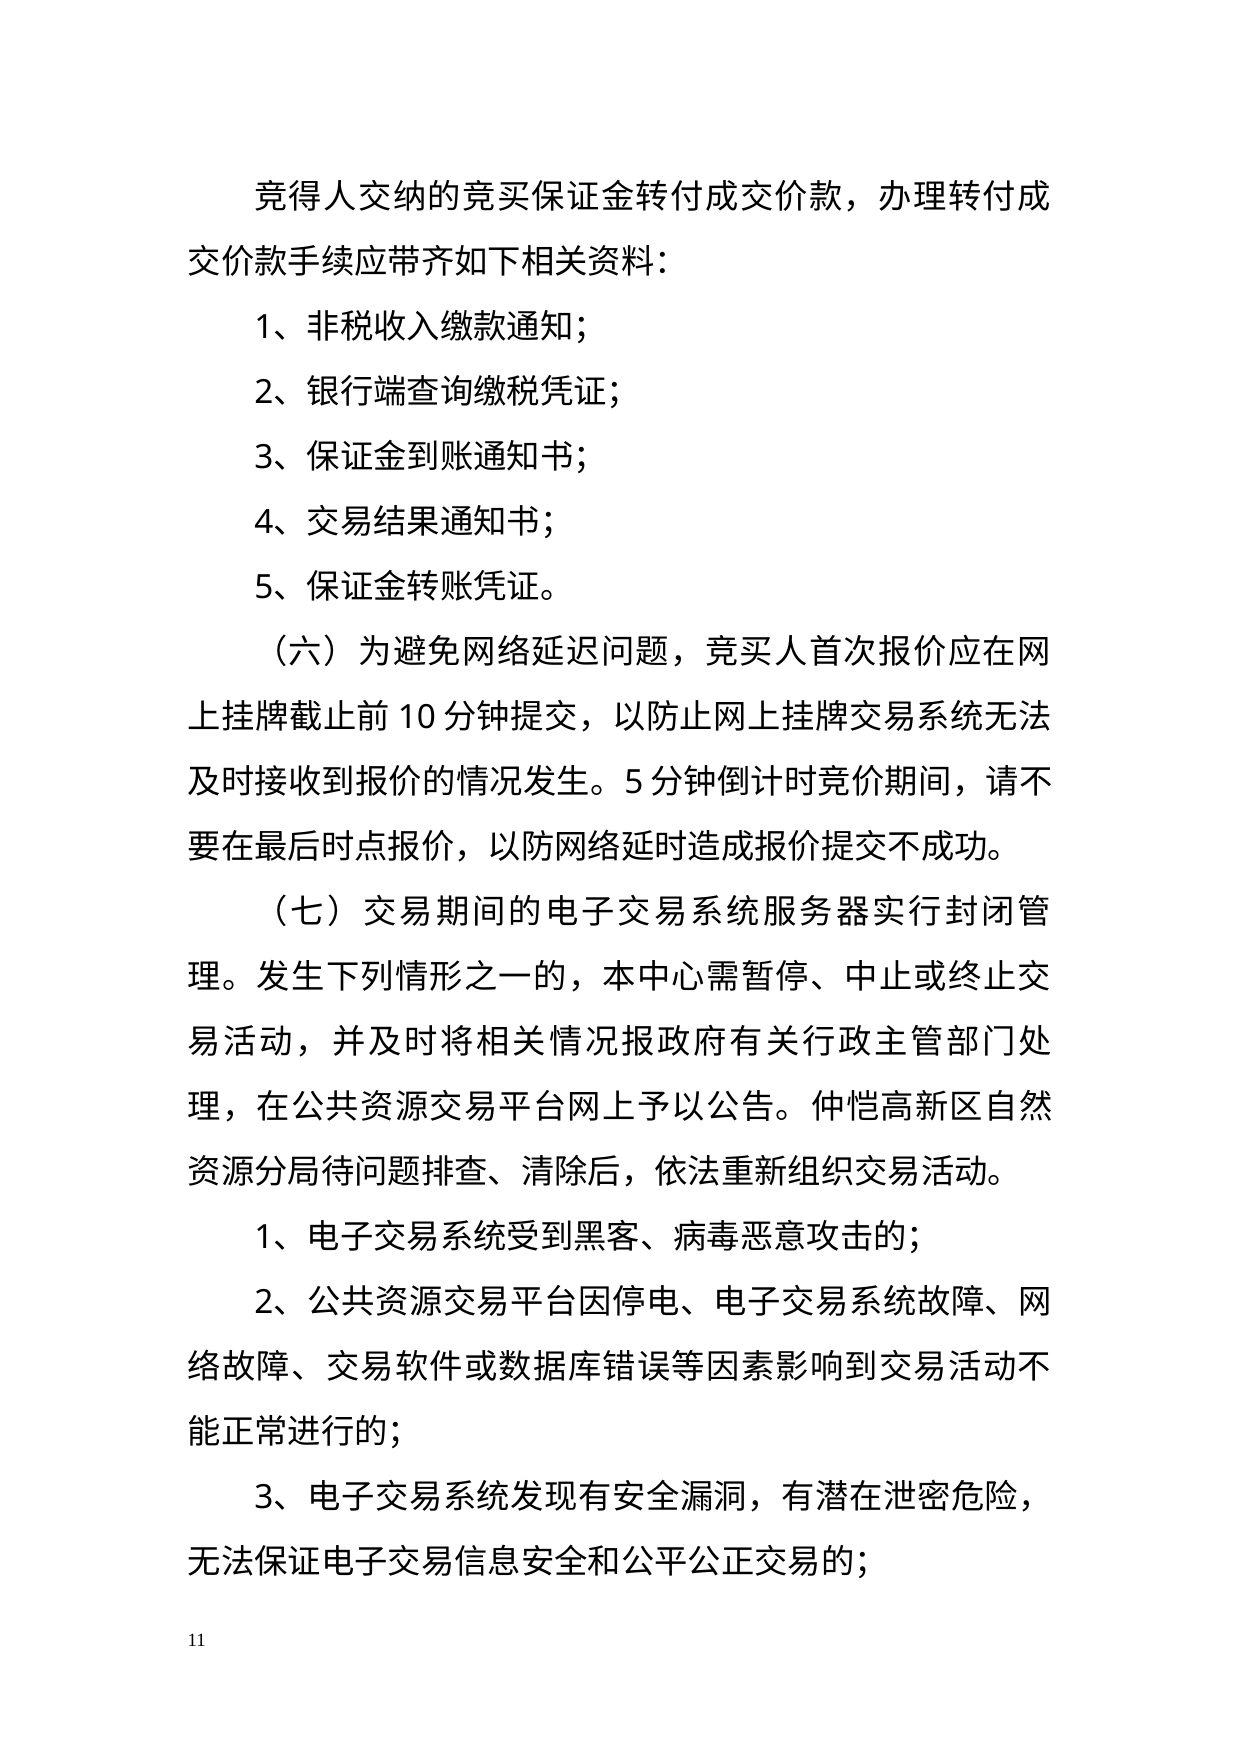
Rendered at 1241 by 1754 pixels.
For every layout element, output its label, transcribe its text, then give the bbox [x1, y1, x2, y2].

text 5、保证金转账凭证。 [187, 552, 1053, 617]
list 1、非税收入缴款通知； [187, 292, 1053, 357]
text 1、电子交易系统受到黑客、病毒恶意攻击的； [187, 1202, 1053, 1267]
text （六）为避免网络延迟问题，竞买人首次报价应在网上挂牌截止前10分钟提交，以防止网上挂牌交易系统无法及时接收到报价的情况发生。5分钟倒计时竞价期间，请不要在最后时点报价，以防网络延时造成报价提交不成功。 [187, 617, 1053, 877]
text 3、电子交易系统发现有安全漏洞，有潜在泄密危险，无法保证电子交易信息安全和公平公正交易的； [187, 1462, 1053, 1592]
text 3、保证金到账通知书； [187, 422, 1053, 487]
text 竞得人交纳的竞买保证金转付成交价款，办理转付成交价款手续应带齐如下相关资料： [187, 162, 1053, 292]
text 2、公共资源交易平台因停电、电子交易系统故障、网络故障、交易软件或数据库错误等因素影响到交易活动不能正常进行的； [187, 1267, 1053, 1462]
text 4、交易结果通知书； [187, 487, 1053, 552]
list 2、银行端查询缴税凭证； [187, 357, 1053, 422]
text （七）交易期间的电子交易系统服务器实行封闭管理。发生下列情形之一的，本中心需暂停、中止或终止交易活动，并及时将相关情况报政府有关行政主管部门处理，在公共资源交易平台网上予以公告。仲恺高新区自然资源分局待问题排查、清除后，依法重新组织交易活动。 [187, 877, 1053, 1202]
